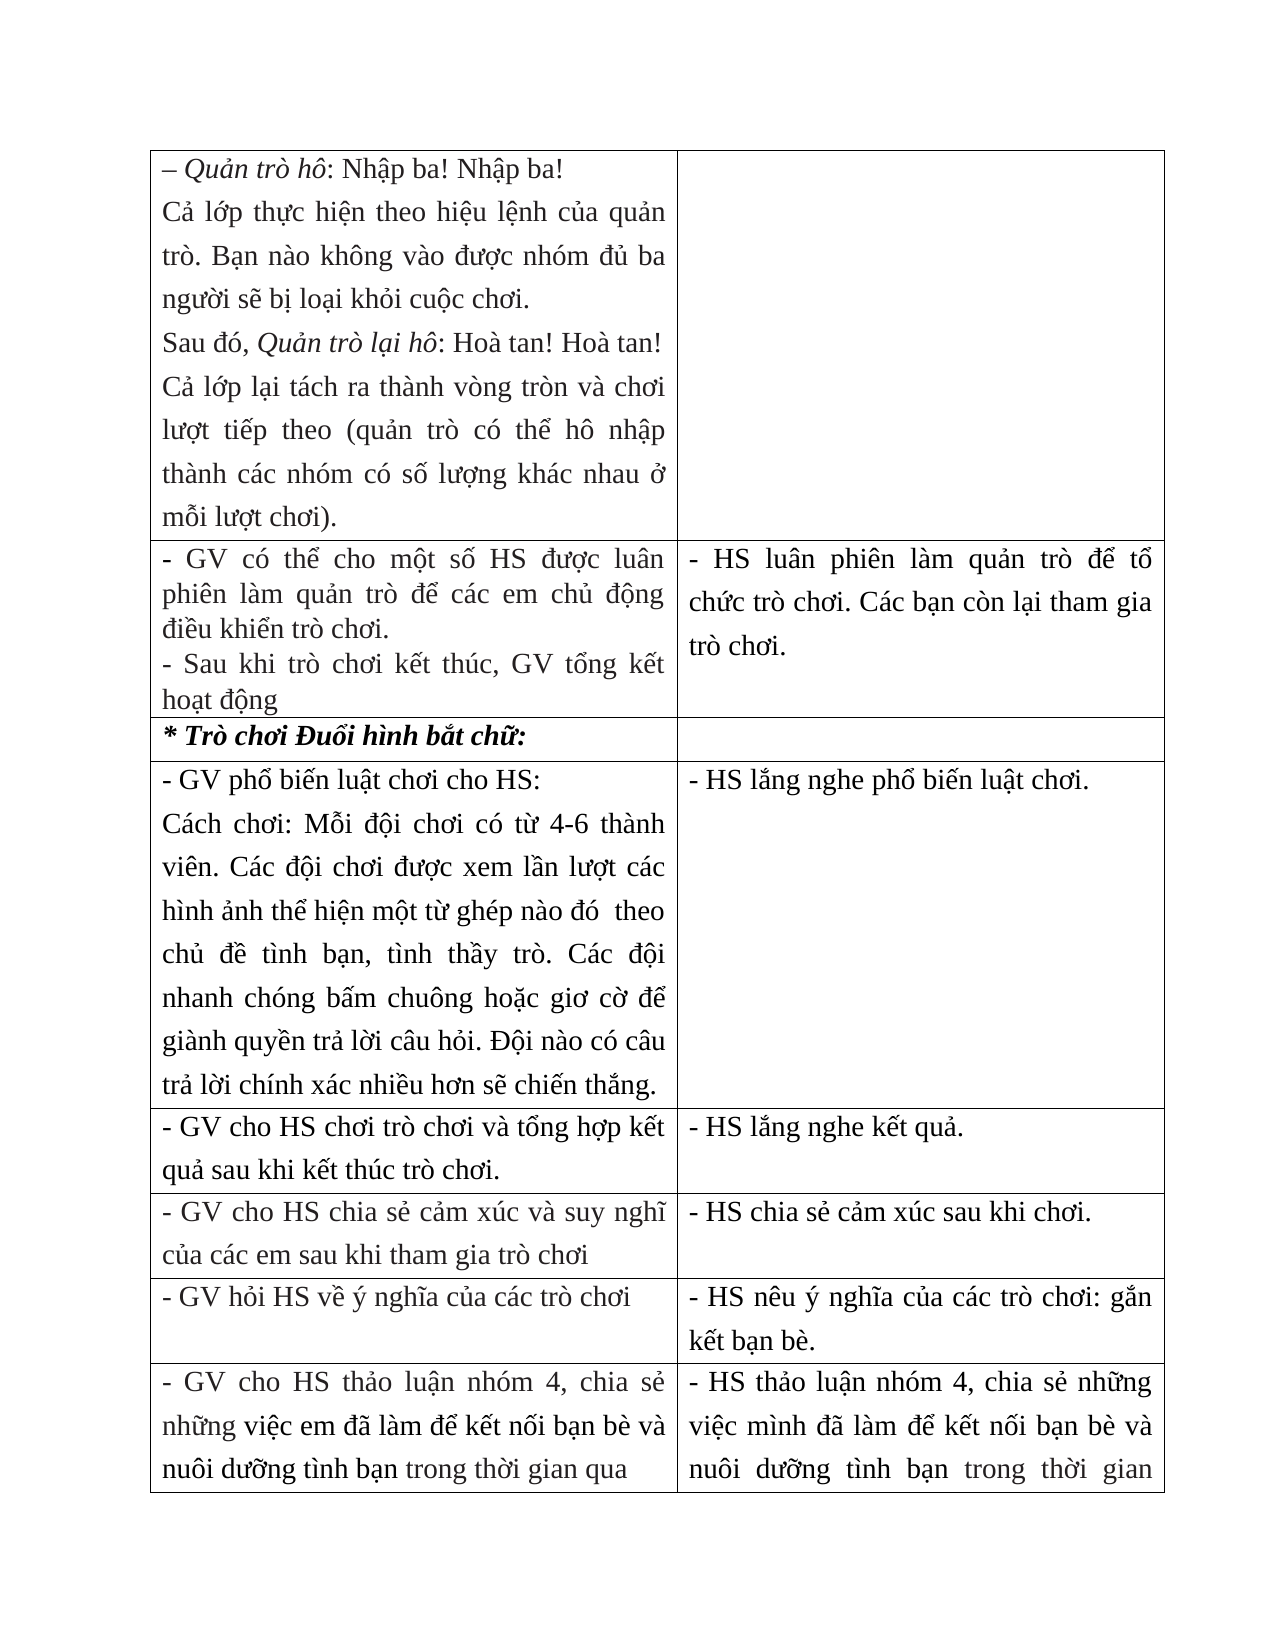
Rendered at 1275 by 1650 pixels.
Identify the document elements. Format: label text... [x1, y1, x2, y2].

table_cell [151, 1364, 677, 1492]
table_cell - HS nêu ý nghĩa của các trò chơi: gắn kết bạn bè. [678, 1279, 1164, 1363]
table_cell - GV cho HS chơi trò chơi và tổng hợp kết quả sau khi kết thúc trò chơi. [151, 1109, 677, 1193]
table_cell - HS lắng nghe phổ biến luật chơi. [678, 762, 1164, 1108]
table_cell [678, 1364, 1164, 1492]
table_cell - HS chia sẻ cảm xúc sau khi chơi. [678, 1194, 1164, 1278]
table_cell - GV hỏi HS về ý nghĩa của các trò chơi [151, 1279, 677, 1363]
table_cell - GV có thể cho một số HS được luân phiên làm quản trò để các em chủ động điều khiển trò chơi. - Sau khi trò chơi kết thúc, GV tổng kết hoạt động [151, 541, 677, 717]
table_cell - HS luân phiên làm quản trò để tổ chức trò chơi. Các bạn còn lại tham gia trò chơi. [678, 541, 1164, 717]
table_cell - GV cho HS chia sẻ cảm xúc và suy nghĩ của các em sau khi tham gia trò chơi [151, 1194, 677, 1278]
table_cell [678, 718, 1164, 761]
table_cell - HS lắng nghe kết quả. [678, 1109, 1164, 1193]
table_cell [678, 151, 1164, 540]
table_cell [151, 151, 677, 540]
table_cell - GV phổ biến luật chơi cho HS: Cách chơi: Mỗi đội chơi có từ 4-6 thành viên. Các đội chơi được xem lần lượt các hình ảnh thể hiện một từ ghép nào đó theo chủ đề tình bạn, tình thầy trò. Các đội nhanh chóng bấm chuông hoặc giơ cờ để giành quyền trả lời câu hỏi. Đội nào có câu trả lời chính xác nhiều hơn sẽ chiến thắng. [151, 762, 677, 1108]
table_cell * Trò chơi Đuổi hình bắt chữ: [151, 718, 677, 761]
